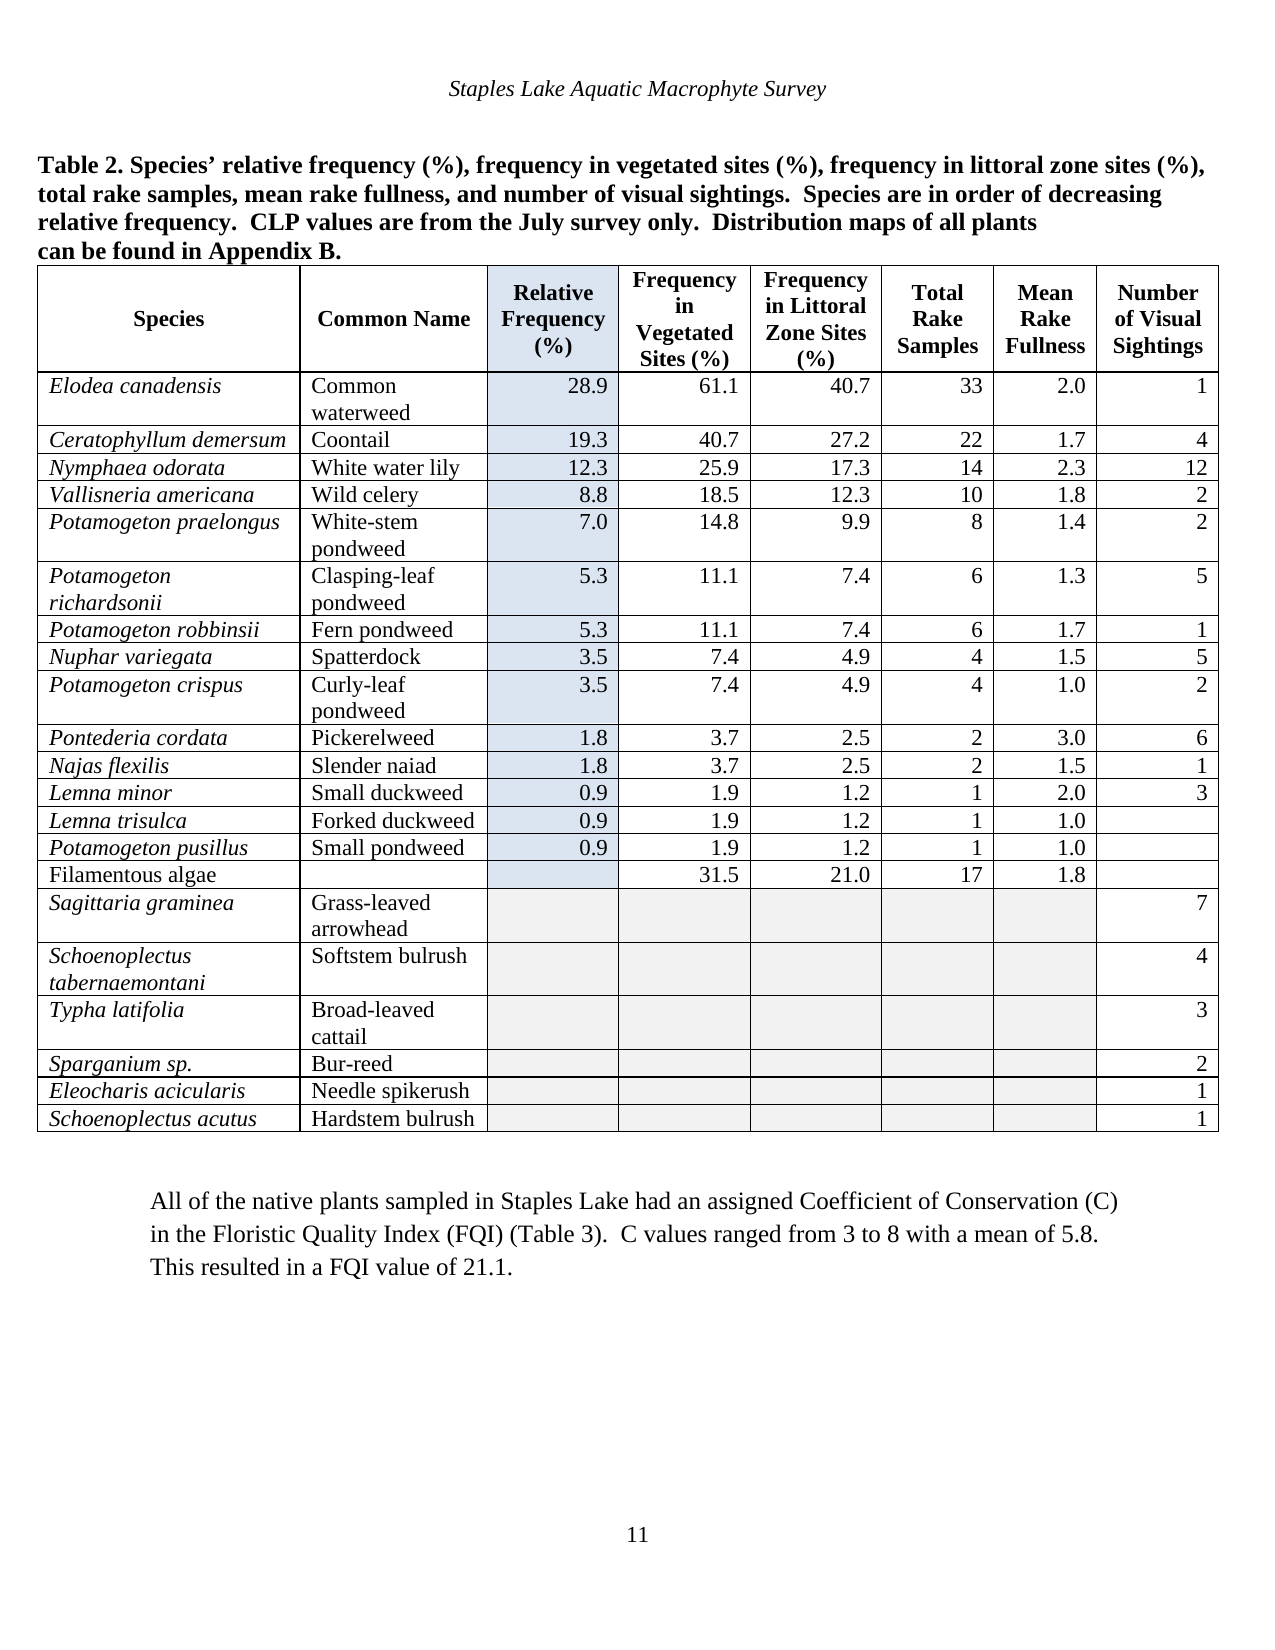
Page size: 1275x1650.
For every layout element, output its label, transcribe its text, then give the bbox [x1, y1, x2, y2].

table_cell 17 [882, 861, 993, 888]
table_cell [488, 861, 618, 888]
table_cell 2.5 [751, 725, 881, 751]
table_cell [301, 861, 487, 888]
table_cell 2 [882, 725, 993, 751]
table_cell 7.0 [488, 509, 618, 561]
table_cell [882, 1078, 993, 1104]
table_cell [751, 943, 881, 995]
table_cell 2 [1097, 1050, 1218, 1076]
table_cell 10 [882, 481, 993, 507]
table_cell 33 [882, 373, 993, 425]
table_cell 0.9 [488, 807, 618, 833]
table_cell [488, 1078, 618, 1104]
table_cell 1.0 [994, 834, 1096, 860]
table_cell [1097, 861, 1218, 888]
table_cell 2.0 [994, 779, 1096, 806]
table_cell Pontederia cordata [38, 725, 299, 751]
table_cell 2 [1097, 481, 1218, 507]
table_cell [619, 889, 750, 942]
table_cell 1.0 [994, 807, 1096, 833]
table_cell [882, 1105, 993, 1131]
table_cell Typha latifolia [38, 996, 299, 1049]
table_cell [619, 943, 750, 995]
table_cell [994, 943, 1096, 995]
text can be found in Appendix B. [37, 236, 1256, 265]
table_cell Hardstem bulrush [301, 1105, 487, 1131]
table_cell 31.5 [619, 861, 750, 888]
table_cell Slender naiad [301, 752, 487, 778]
table_cell [488, 889, 618, 942]
table_cell 3.0 [994, 725, 1096, 751]
table_cell Grass-leaved arrowhead [301, 889, 487, 942]
table_cell 1.4 [994, 509, 1096, 561]
table_cell 3.7 [619, 725, 750, 751]
table_cell 1.8 [994, 481, 1096, 507]
table_cell 1.8 [994, 861, 1096, 888]
table_cell 1.8 [488, 725, 618, 751]
table_cell 7 [1097, 889, 1218, 942]
table_cell 19.3 [488, 426, 618, 453]
table_cell 6 [882, 616, 993, 642]
table_cell [488, 1050, 618, 1076]
table_cell 7.4 [619, 643, 750, 670]
table_cell [994, 1105, 1096, 1131]
table_cell Filamentous algae [38, 861, 299, 888]
table_header Number of Visual Sightings [1097, 266, 1218, 371]
table_cell 1.8 [488, 752, 618, 778]
table_cell [751, 1078, 881, 1104]
table_cell [751, 1105, 881, 1131]
table_cell [751, 996, 881, 1049]
table_cell [882, 943, 993, 995]
table_cell 4 [882, 643, 993, 670]
table_cell [619, 1105, 750, 1131]
table_cell 11.1 [619, 616, 750, 642]
table_cell Needle spikerush [301, 1078, 487, 1104]
table_header Common Name [301, 266, 487, 371]
table_cell Ceratophyllum demersum [38, 426, 299, 453]
table_cell 1.7 [994, 616, 1096, 642]
table_cell 4 [882, 671, 993, 723]
table_cell 8 [882, 509, 993, 561]
table_cell [1097, 834, 1218, 860]
table_cell Najas flexilis [38, 752, 299, 778]
table_cell Wild celery [301, 481, 487, 507]
table_cell Vallisneria americana [38, 481, 299, 507]
table_cell Potamogeton robbinsii [38, 616, 299, 642]
table_cell [619, 1078, 750, 1104]
table_cell Elodea canadensis [38, 373, 299, 425]
table_cell [751, 1050, 881, 1076]
table_header Frequency in Vegetated Sites (%) [619, 266, 750, 371]
table_cell [488, 1105, 618, 1131]
table_cell [751, 889, 881, 942]
table_cell [994, 1050, 1096, 1076]
table_cell 1.9 [619, 807, 750, 833]
table_cell 7.4 [751, 562, 881, 615]
table_cell 1.7 [994, 426, 1096, 453]
table_cell White water lily [301, 454, 487, 480]
table_header Total Rake Samples [882, 266, 993, 371]
table_cell Broad-leaved cattail [301, 996, 487, 1049]
table_cell Fern pondweed [301, 616, 487, 642]
table_cell 1.5 [994, 752, 1096, 778]
table_cell Spatterdock [301, 643, 487, 670]
table_cell Coontail [301, 426, 487, 453]
table_cell 5.3 [488, 562, 618, 615]
table_cell 21.0 [751, 861, 881, 888]
table_cell 12.3 [488, 454, 618, 480]
table_cell 7.4 [751, 616, 881, 642]
table_cell 7.4 [619, 671, 750, 723]
table_cell 4.9 [751, 671, 881, 723]
table_cell 1.0 [994, 671, 1096, 723]
text relative frequency. CLP values are from the July survey only. Distribution maps of all plants [37, 207, 1256, 236]
table_cell [882, 889, 993, 942]
table_cell 3 [1097, 779, 1218, 806]
table_cell [994, 889, 1096, 942]
table_cell 1.9 [619, 834, 750, 860]
table_cell 1 [882, 807, 993, 833]
table_cell 8.8 [488, 481, 618, 507]
table_cell 0.9 [488, 834, 618, 860]
table_cell 2 [1097, 509, 1218, 561]
table_cell 2 [1097, 671, 1218, 723]
table_cell [994, 996, 1096, 1049]
table_cell Sparganium sp. [38, 1050, 299, 1076]
table_cell Bur-reed [301, 1050, 487, 1076]
table_cell 1 [1097, 752, 1218, 778]
table_cell 2.5 [751, 752, 881, 778]
table_cell 5 [1097, 562, 1218, 615]
table_cell 3.7 [619, 752, 750, 778]
table_cell 5 [1097, 643, 1218, 670]
table_cell 2.0 [994, 373, 1096, 425]
table_cell [994, 1078, 1096, 1104]
table_cell 40.7 [751, 373, 881, 425]
table_cell Clasping-leaf pondweed [301, 562, 487, 615]
table_cell 4 [1097, 426, 1218, 453]
table_cell 17.3 [751, 454, 881, 480]
table_cell Small duckweed [301, 779, 487, 806]
table_header Relative Frequency (%) [488, 266, 618, 371]
table_cell 1 [882, 779, 993, 806]
table_cell 6 [1097, 725, 1218, 751]
table_cell Forked duckweed [301, 807, 487, 833]
table_cell Common waterweed [301, 373, 487, 425]
table_cell 1 [1097, 616, 1218, 642]
table_cell 12.3 [751, 481, 881, 507]
table_cell Softstem bulrush [301, 943, 487, 995]
table_cell 11.1 [619, 562, 750, 615]
table_cell 1 [1097, 1078, 1218, 1104]
table_header Frequency in Littoral Zone Sites (%) [751, 266, 881, 371]
table_cell Schoenoplectus acutus [38, 1105, 299, 1131]
table_cell [488, 943, 618, 995]
table_cell [882, 1050, 993, 1076]
table_cell 1 [1097, 1105, 1218, 1131]
table_header Species [38, 266, 299, 371]
table_cell Schoenoplectus tabernaemontani [38, 943, 299, 995]
table_cell 1 [1097, 373, 1218, 425]
table_cell Potamogeton crispus [38, 671, 299, 723]
table_cell 1.2 [751, 807, 881, 833]
table_cell 1 [882, 834, 993, 860]
table_cell 40.7 [619, 426, 750, 453]
table_cell 1.2 [751, 834, 881, 860]
table_cell Pickerelweed [301, 725, 487, 751]
table_cell 0.9 [488, 779, 618, 806]
table_cell Eleocharis acicularis [38, 1078, 299, 1104]
table_cell Nymphaea odorata [38, 454, 299, 480]
table_cell 3.5 [488, 643, 618, 670]
table_cell 14 [882, 454, 993, 480]
table_cell 25.9 [619, 454, 750, 480]
table_cell 61.1 [619, 373, 750, 425]
table_header Mean Rake Fullness [994, 266, 1096, 371]
table_cell [1097, 807, 1218, 833]
table_cell 1.5 [994, 643, 1096, 670]
table_cell 12 [1097, 454, 1218, 480]
table_cell 1.9 [619, 779, 750, 806]
table_cell [488, 996, 618, 1049]
table_cell [619, 996, 750, 1049]
table_cell Small pondweed [301, 834, 487, 860]
table_cell 9.9 [751, 509, 881, 561]
table_cell Potamogeton praelongus [38, 509, 299, 561]
table_cell 2 [882, 752, 993, 778]
table_cell 18.5 [619, 481, 750, 507]
table_cell 1.2 [751, 779, 881, 806]
table_cell 6 [882, 562, 993, 615]
table_cell 2.3 [994, 454, 1096, 480]
table_cell White-stem pondweed [301, 509, 487, 561]
table_cell [882, 996, 993, 1049]
table_cell 4 [1097, 943, 1218, 995]
table_cell 3.5 [488, 671, 618, 723]
table_cell [619, 1050, 750, 1076]
table_cell 14.8 [619, 509, 750, 561]
table_cell Potamogeton pusillus [38, 834, 299, 860]
table_cell Sagittaria graminea [38, 889, 299, 942]
table_cell 5.3 [488, 616, 618, 642]
table_cell Curly-leaf pondweed [301, 671, 487, 723]
table_cell Potamogeton richardsonii [38, 562, 299, 615]
table_cell 22 [882, 426, 993, 453]
table_cell 27.2 [751, 426, 881, 453]
text Table 2. Species’ relative frequency (%), frequency in vegetated sites (%), frequency in littoral zone sites (%), total rake samples, mean rake fullness, and number of visual sightings. Species are in order of decreasing [37, 150, 1256, 207]
text All of the native plants sampled in Staples Lake had an assigned Coefficient of Conservation (C) in the Floristic Quality Index (FQI) (Table 3). C values ranged from 3 to 8 with a mean of 5.8. This resulted in a FQI value of 21.1. [150, 1186, 1125, 1281]
table_cell Lemna trisulca [38, 807, 299, 833]
table_cell 4.9 [751, 643, 881, 670]
table_cell 28.9 [488, 373, 618, 425]
table_cell 3 [1097, 996, 1218, 1049]
table_cell Nuphar variegata [38, 643, 299, 670]
table_cell Lemna minor [38, 779, 299, 806]
table_cell 1.3 [994, 562, 1096, 615]
